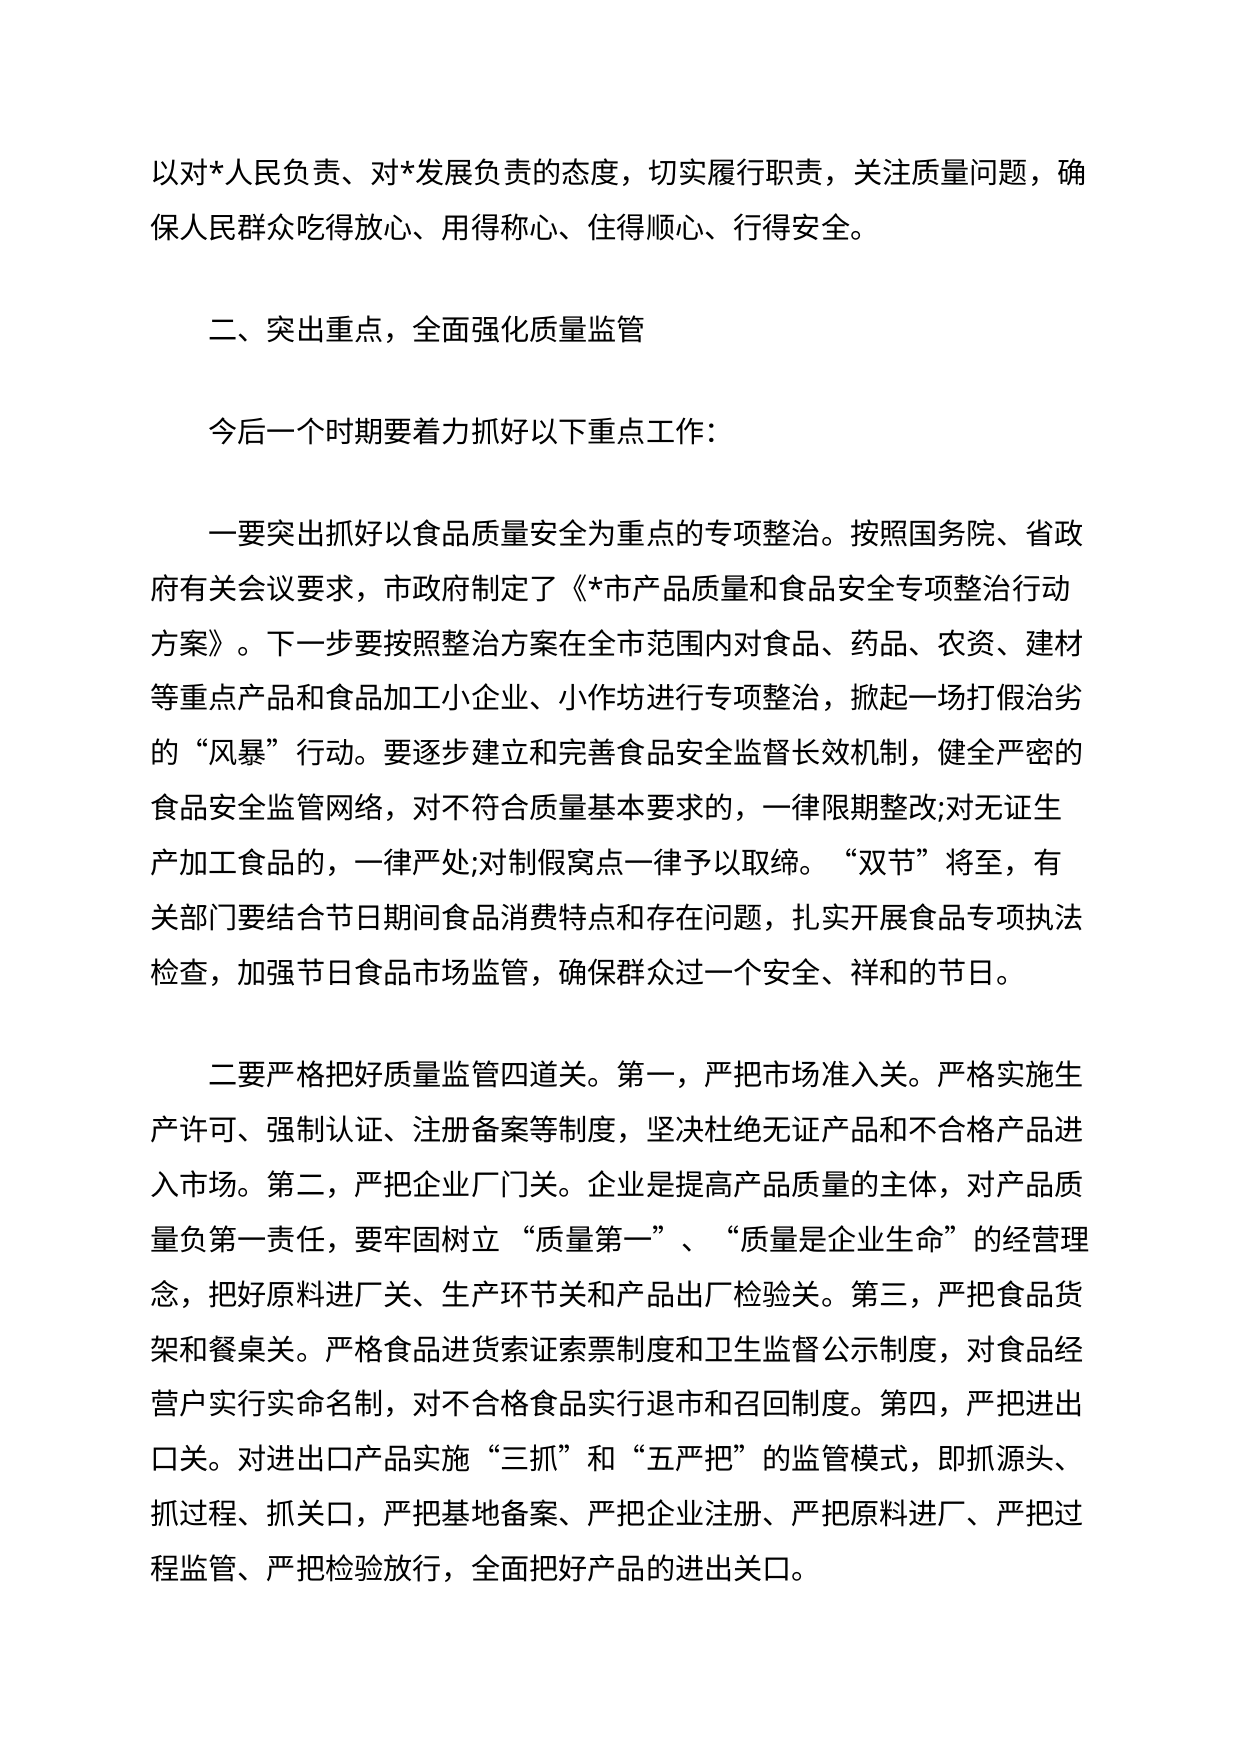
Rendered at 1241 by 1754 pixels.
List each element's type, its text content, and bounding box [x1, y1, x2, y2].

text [150, 150, 1090, 247]
text 今后一个时期要着力抓好以下重点工作： [150, 408, 1090, 451]
text 一要突出抓好以食品质量安全为重点的专项整治。按照国务院、省政府有关会议要求，市政府制定了《*市产品质量和食品安全专项整治行动方案》。下一步要按照整治方案在全市范围内对食品、药品、农资、建材等重点产品和食品加工小企业、小作坊进行专项整治，掀起一场打假治劣的“风暴”行动。要逐步建立和完善食品安全监督长效机制，健全严密的食品安全监管网络，对不符合质量基本要求的，一律限期整改;对无证生产加工食品的，一律严处;对制假窝点一律予以取缔。“双节”将至，有关部门要结合节日期间食品消费特点和存在问题，扎实开展食品专项执法检查，加强节日食品市场监管，确保群众过一个安全、祥和的节日。 [150, 510, 1090, 992]
text 二、突出重点，全面强化质量监管 [150, 307, 1090, 349]
text 二要严格把好质量监管四道关。第一，严把市场准入关。严格实施生产许可、强制认证、注册备案等制度，坚决杜绝无证产品和不合格产品进入市场。第二，严把企业厂门关。企业是提高产品质量的主体，对产品质量负第一责任，要牢固树立 “质量第一”、“质量是企业生命”的经营理念，把好原料进厂关、生产环节关和产品出厂检验关。第三，严把食品货架和餐桌关。严格食品进货索证索票制度和卫生监督公示制度，对食品经营户实行实命名制，对不合格食品实行退市和召回制度。第四，严把进出口关。对进出口产品实施“三抓”和“五严把”的监管模式，即抓源头、抓过程、抓关口，严把基地备案、严把企业注册、严把原料进厂、严把过程监管、严把检验放行，全面把好产品的进出关口。 [150, 1052, 1090, 1588]
